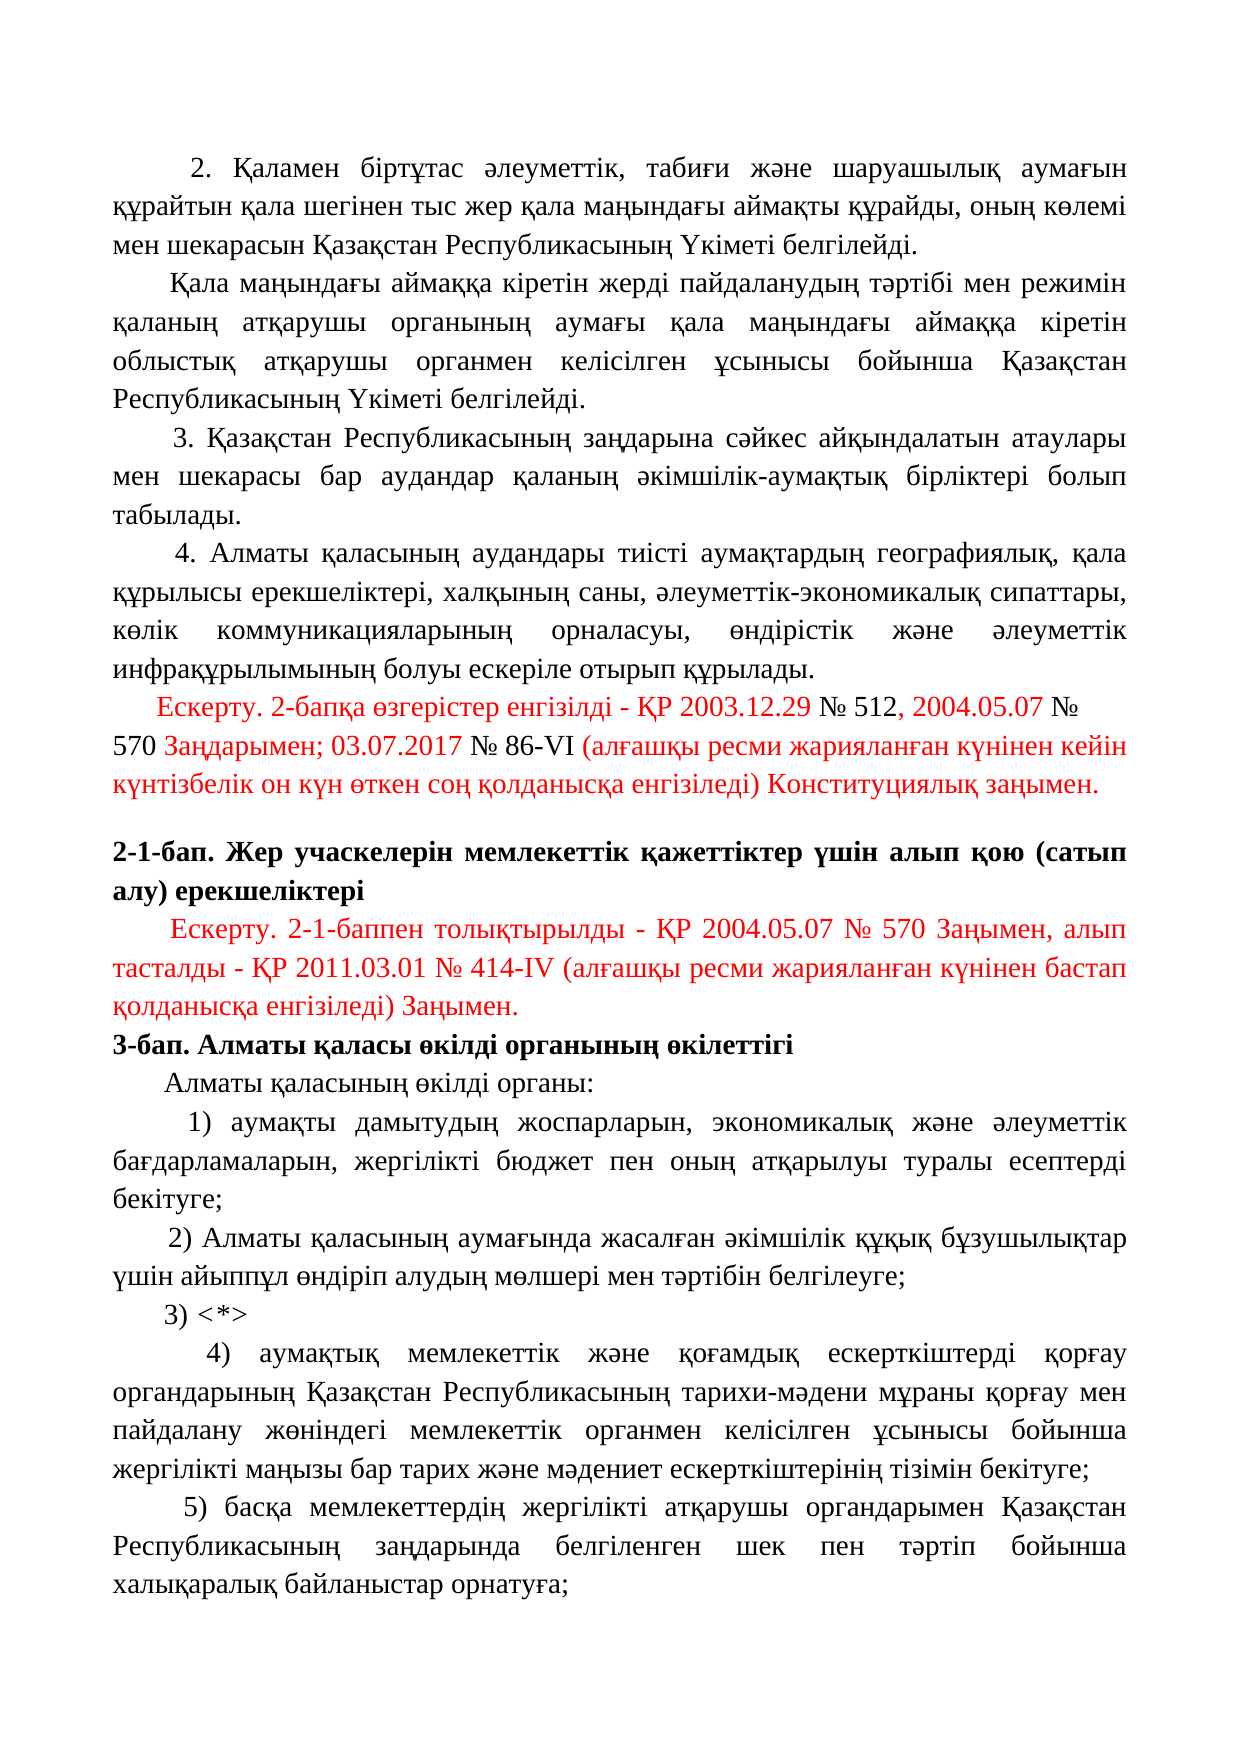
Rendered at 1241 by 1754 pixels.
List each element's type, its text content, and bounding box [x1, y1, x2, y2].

text Ескерту. 2-бапқа өзгерістер енгізілді - ҚР 2003.12.29 № 512, 2004.05.07 № 570 Заңдарымен; 03.07.2017 № 86-VI (алғашқы ресми жарияланған күнінен кейін күнтізбелік он күн өткен соң қолданысқа енгізіледі) Конституциялық заңымен. [112, 689, 1128, 830]
text 2-1-бап. Жер учаскелерiн мемлекеттiк қажеттіктер үшiн алып қою (сатып aлу) ерекшеліктері [112, 834, 1128, 906]
text 5) басқа мемлекеттердiң жергiлiктi атқарушы органдарымен Қазақстан Республикасының заңдарында белгiленген шек пен тәртiп бойынша халықаралық байланыстар орнатуға; [112, 1489, 1128, 1600]
text 3. Қазақстан Республикасының заңдарына сәйкес айқындалатын aтаулары мен шекарасы бар аудандар қаланың әкімшілік-аумақтық бiрлiктерi болып табылады. [112, 420, 1128, 530]
text 2. Қаламен бiртұтас әлеуметтiк, табиғи және шаруашылық аумағын құрайтын қала шегiнен тыс жер қала маңындағы аймақты құрайды, оның көлемi мен шекарасын Қазақстан Республикасының Үкiметi белгiлейдi. [112, 150, 1128, 261]
text 2) Алматы қаласының аумағында жасалған әкiмшiлiк құқық бұзушылықтар үшiн айыппұл өндiрiп алудың мөлшерi мен тәртiбiн белгiлеуге; [112, 1220, 1128, 1292]
text 4. Алматы қаласының аудандары тиiстi аумақтардың географиялық, қала құрылысы ерекшеліктері, халқының саны, әлеуметтік-экономикалық сипаттары, көлік коммуникацияларының орналасуы, өндірістік және әлеуметтiк инфрақұрылымының болуы eскеріле отырып құрылады. [112, 535, 1128, 684]
text 1) аумақты дамытудың жоспарларын, экономикалық және әлеуметтiк бағдарламаларын, жергiлiктi бюджет пен оның атқарылуы туралы есептердi бекiтуге; [112, 1104, 1128, 1215]
text Алматы қаласының өкiлдi органы: [112, 1066, 1128, 1099]
text 3-бап. Алматы қаласы өкiлдi органының өкiлеттiгi [112, 1027, 1128, 1061]
text 4) аумақтық мемлекеттiк және қоғамдық ескерткiштердi қорғау органдарының Қазақстан Республикасының тарихи-мәдени мұраны қорғау мен пайдалану жөнiндегi мемлекеттiк органмен келiсiлген ұсынысы бойынша жергiлiктi маңызы бар тарих және мәдениет ескерткiштерiнiң тiзiмiн бекiтуге; [112, 1335, 1128, 1484]
text 3) <*> [112, 1297, 1128, 1330]
text Қала маңындағы аймаққа кiретiн жердi пайдаланудың тәртiбi мен режимiн қаланың атқарушы органының аумағы қала маңындағы аймаққа кiретiн облыстық атқарушы органмен келiсiлген ұсынысы бойынша Қазақстан Республикасының Үкiметi белгiлейдi. [112, 266, 1128, 415]
text Ескерту. 2-1-баппен толықтырылды - ҚР 2004.05.07 № 570 Заңымен, алып тасталды - ҚР 2011.03.01 № 414-IV (алғашқы ресми жарияланған күнінен бастап қолданысқа енгізіледі) Заңымен. [112, 911, 1128, 1022]
